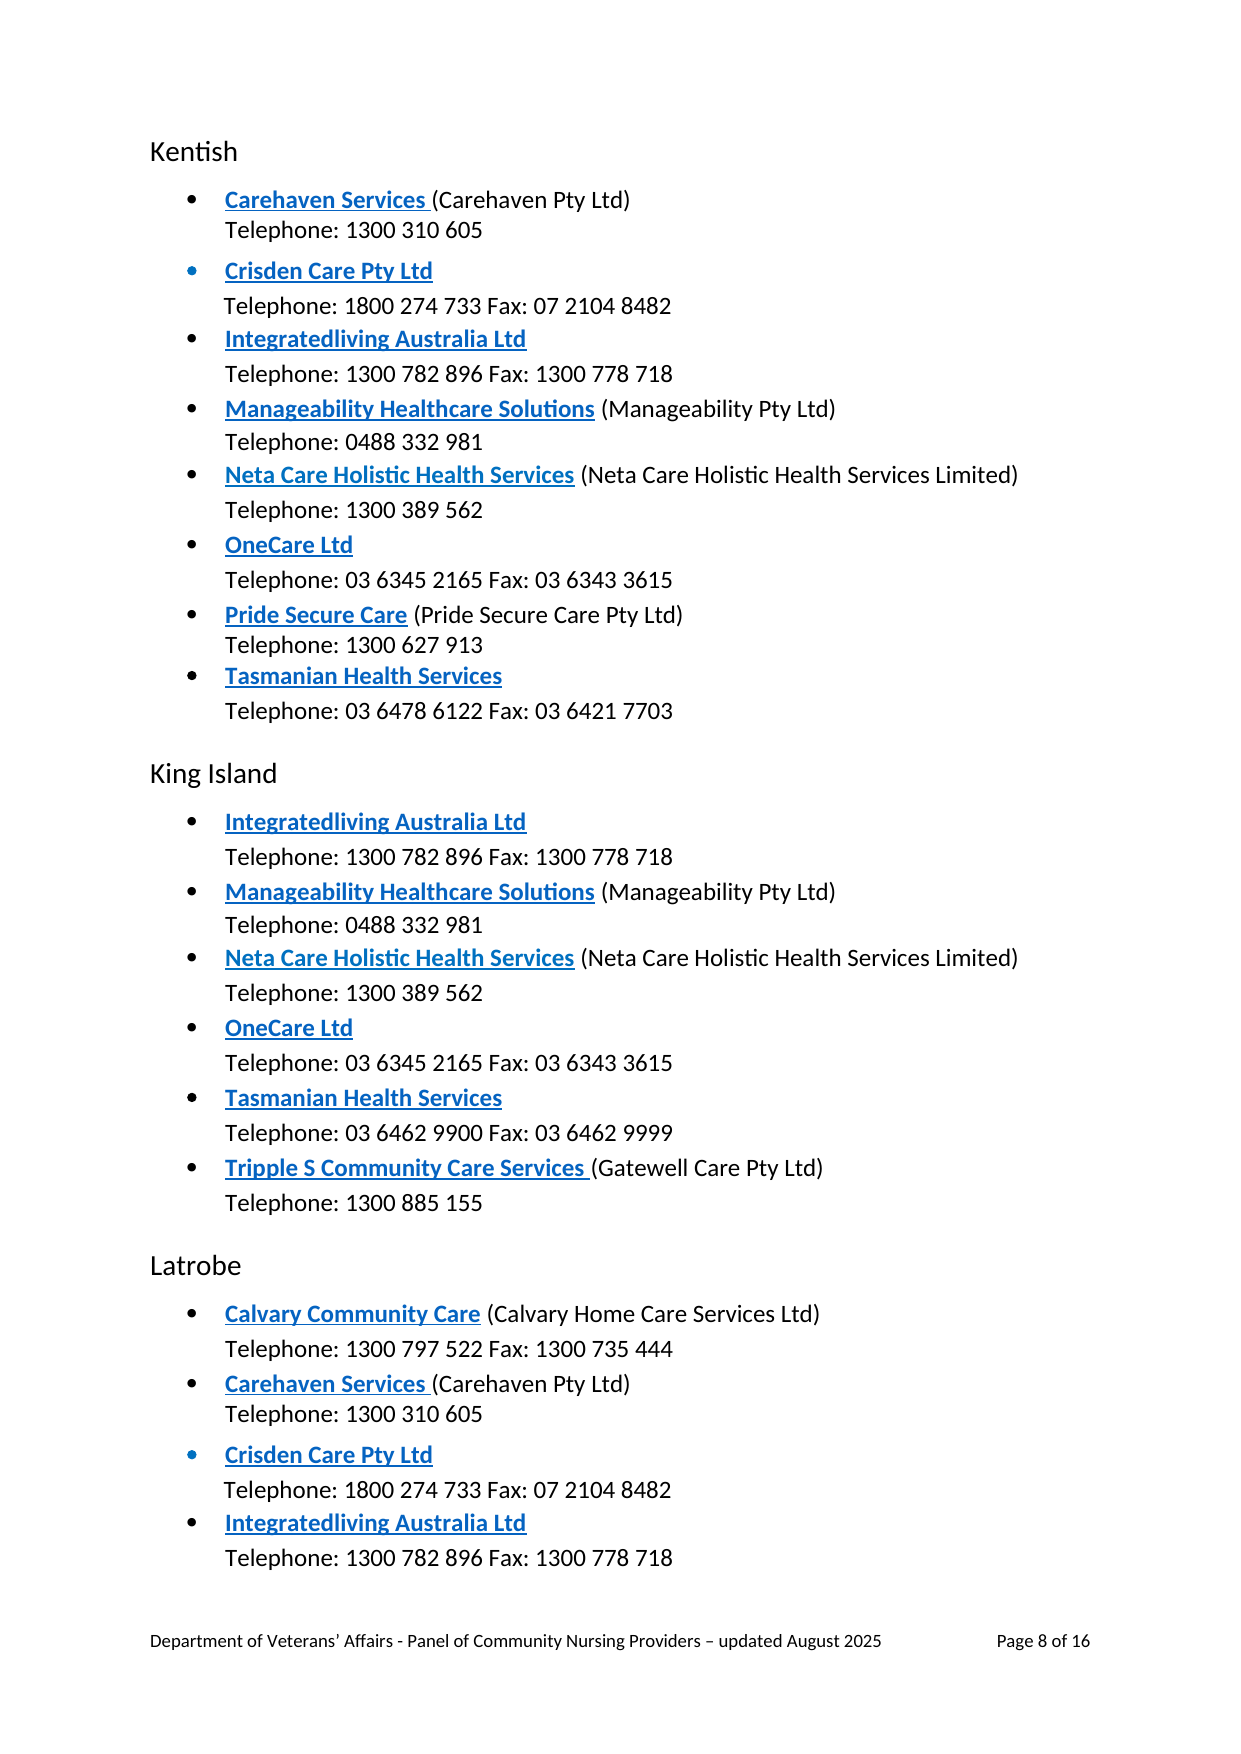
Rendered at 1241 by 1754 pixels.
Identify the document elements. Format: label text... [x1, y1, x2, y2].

text Telephone: 1300 782 896 Fax: 1300 778 718 [225, 1542, 1090, 1573]
list Integratedliving Australia Ltd [187, 1507, 1090, 1538]
list Manageability Healthcare Solutions (Manageability Pty Ltd) [187, 876, 1090, 907]
list Tripple S Community Care Services (Gatewell Care Pty Ltd) [187, 1152, 1090, 1182]
text Telephone: 1300 389 562 [225, 494, 1090, 524]
list Telephone: 0488 332 981 [225, 426, 1090, 457]
text Telephone: 1800 274 733 Fax: 07 2104 8482 [150, 290, 1090, 321]
text Telephone: 03 6478 6122 Fax: 03 6421 7703 [225, 695, 1090, 726]
list Carehaven Services (Carehaven Pty Ltd) Telephone: 1300 310 605 [187, 1368, 1090, 1429]
text Telephone: 1300 627 913 [225, 629, 1090, 660]
text Telephone: 1300 885 155 [225, 1187, 1090, 1217]
list OneCare Ltd Telephone: 03 6345 2165 Fax: 03 6343 3615 [187, 529, 1090, 594]
list Crisden Care Pty Ltd [187, 255, 1090, 286]
text Telephone: 1800 274 733 Fax: 07 2104 8482 [150, 1474, 1090, 1505]
list Pride Secure Care (Pride Secure Care Pty Ltd) [187, 599, 1090, 629]
list Integratedliving Australia Ltd [187, 323, 1090, 354]
list Integratedliving Australia Ltd [187, 806, 1090, 837]
subtitle Latrobe [150, 1247, 1090, 1282]
list OneCare Ltd Telephone: 03 6345 2165 Fax: 03 6343 3615 [187, 1012, 1090, 1077]
text Telephone: 1300 782 896 Fax: 1300 778 718 [225, 841, 1090, 872]
list Manageability Healthcare Solutions (Manageability Pty Ltd) [187, 393, 1090, 424]
list Carehaven Services (Carehaven Pty Ltd) Telephone: 1300 310 605 [187, 184, 1090, 245]
subtitle Kentish [150, 133, 1090, 168]
list Tasmanian Health Services [187, 660, 1090, 691]
list Crisden Care Pty Ltd [187, 1439, 1090, 1470]
subtitle King Island [150, 755, 1090, 791]
list Neta Care Holistic Health Services (Neta Care Holistic Health Services Limited) [187, 459, 1090, 489]
text Telephone: 1300 389 562 [225, 977, 1090, 1007]
list Telephone: 0488 332 981 [225, 909, 1090, 939]
list Calvary Community Care (Calvary Home Care Services Ltd) Telephone: 1300 797 522 Fax: 1300 735 444 [187, 1298, 1090, 1363]
list Neta Care Holistic Health Services (Neta Care Holistic Health Services Limited) [187, 942, 1090, 972]
text Telephone: 03 6462 9900 Fax: 03 6462 9999 [225, 1117, 1090, 1147]
text Telephone: 1300 782 896 Fax: 1300 778 718 [225, 358, 1090, 389]
list Tasmanian Health Services [187, 1082, 1090, 1112]
